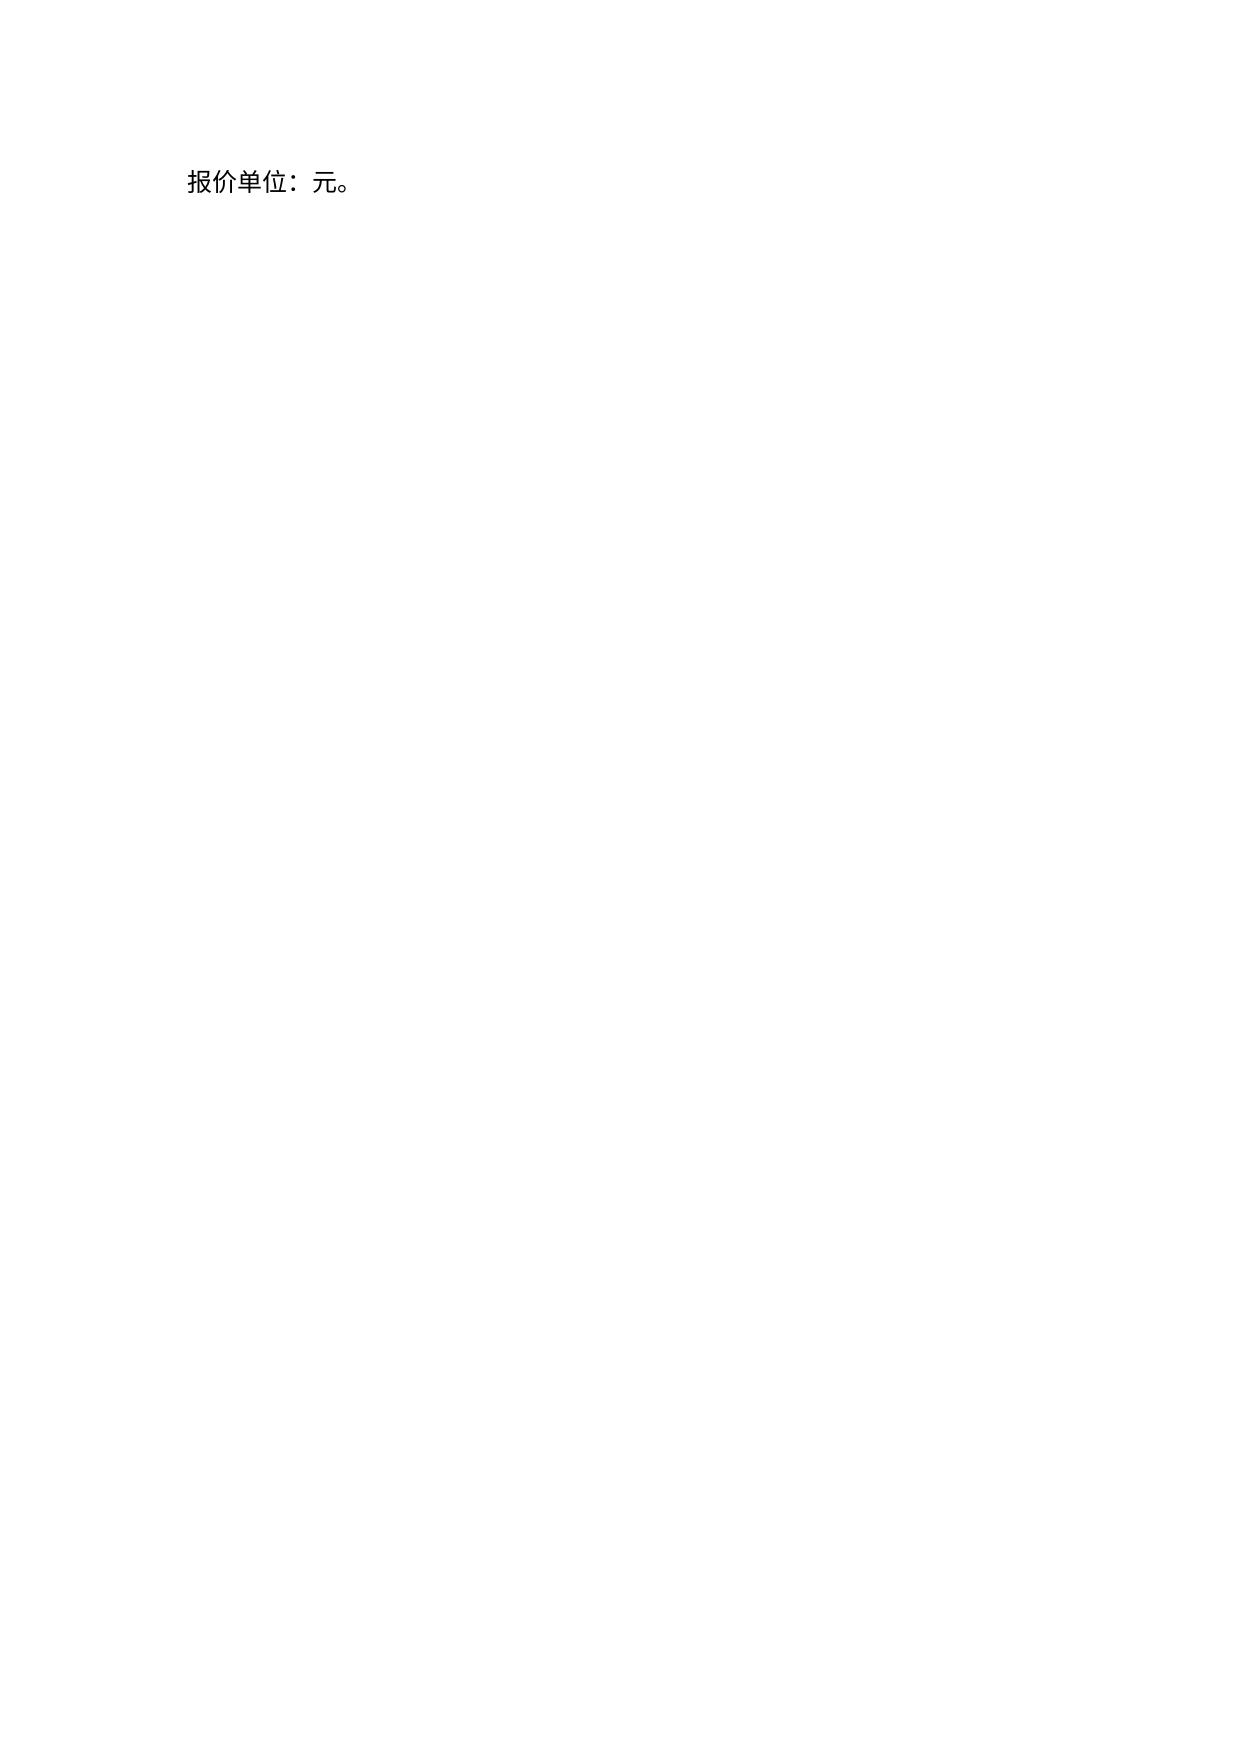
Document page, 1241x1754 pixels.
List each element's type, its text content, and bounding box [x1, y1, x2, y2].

text 报价单位：元。 [187, 162, 1053, 198]
